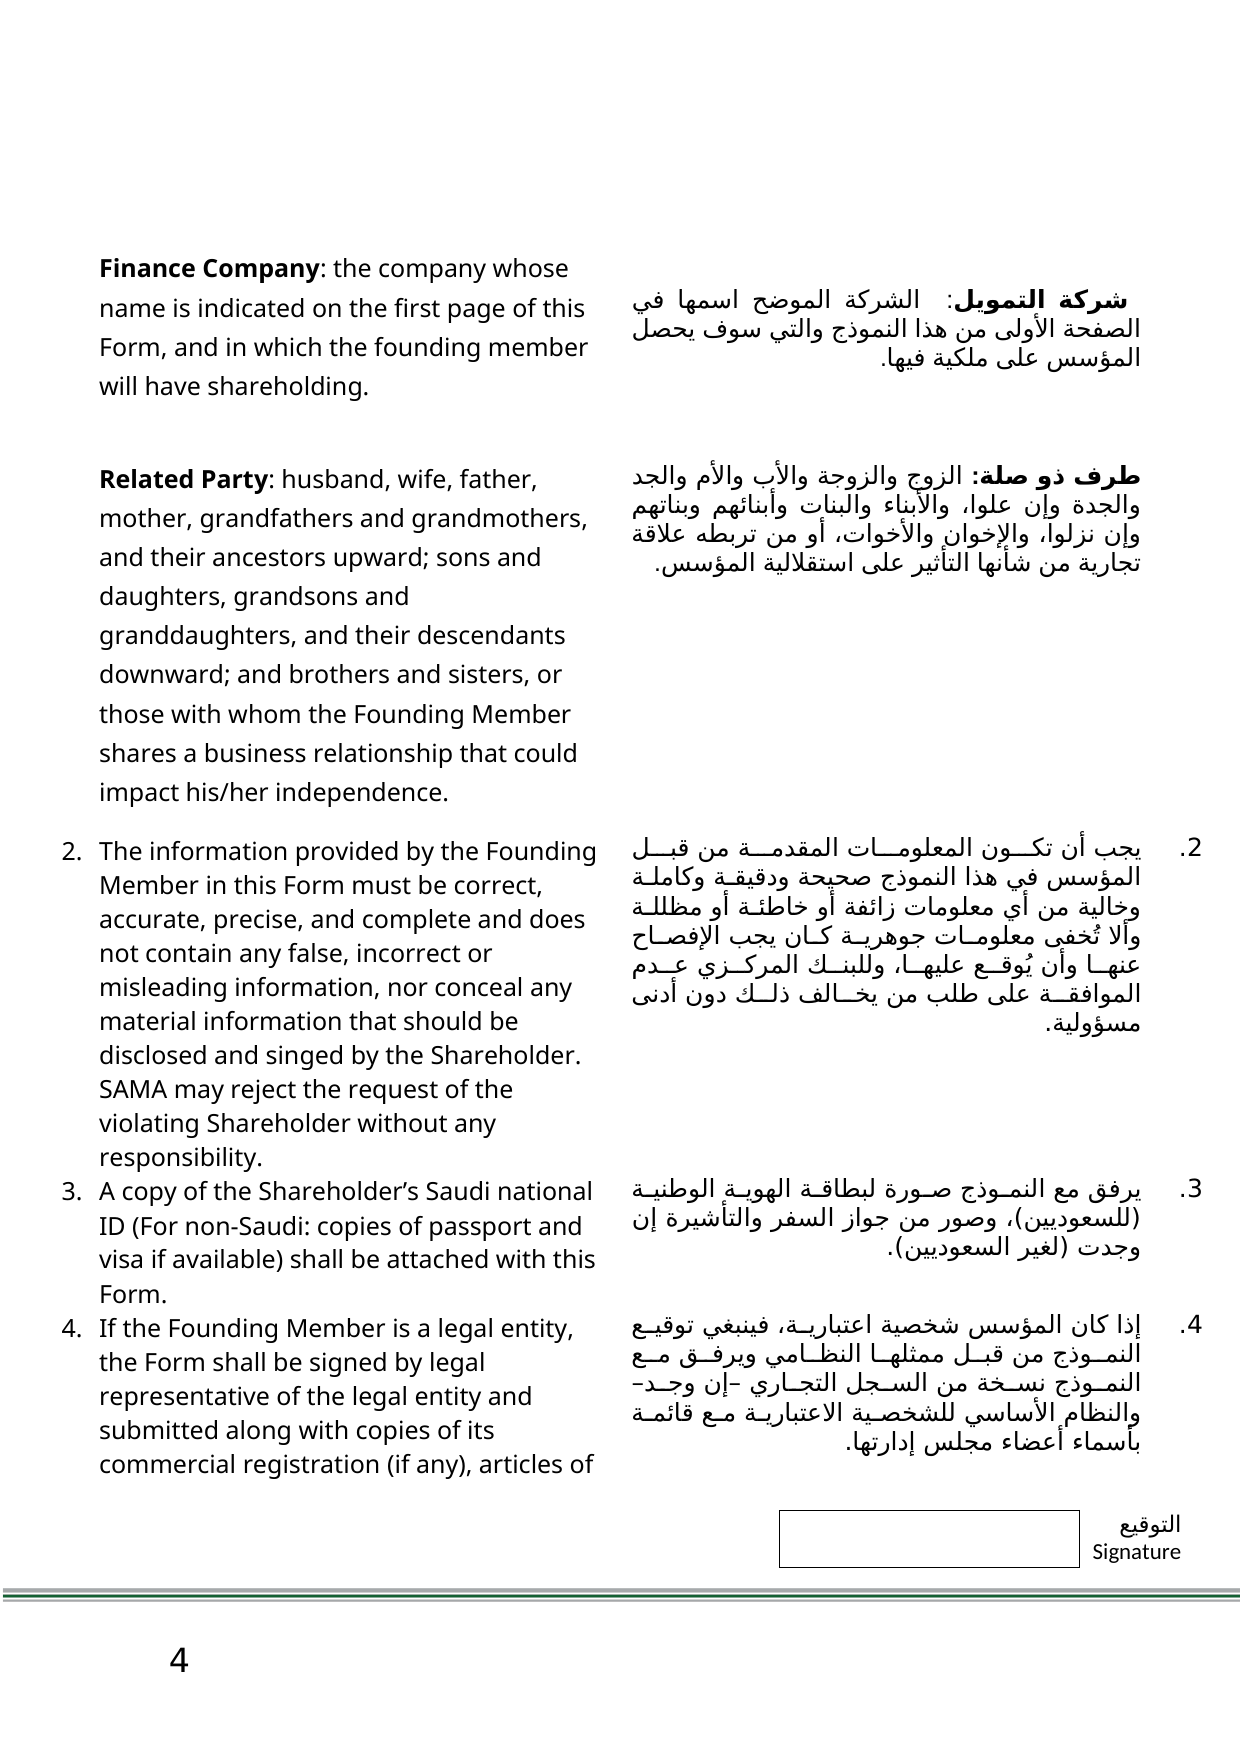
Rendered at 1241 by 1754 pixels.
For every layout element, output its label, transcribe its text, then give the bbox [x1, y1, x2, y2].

table_cell شركة التمويل: الشركة الموضح اسمها في الصفحة الأولى من هذا النموذج والتي سوف يحصل المؤسس على ملكية فيها. [620, 251, 1190, 427]
table_cell Finance Company: the company whose name is indicated on the first page of this Form, and in which the founding member will have shareholding. [50, 251, 620, 427]
table_cell طرف ذو صلة: الزوج والزوجة والأب والأم والجد والجدة وإن علوا، والأبناء والبنات وأبنائهم وبناتهم وإن نزلوا، والإخوان والأخوات، أو من تربطه علاقة تجارية من شأنها التأثير على استقلالية المؤسس. [620, 427, 1190, 833]
table_cell The information provided by the Founding Member in this Form must be correct, accurate, precise, and complete and does not contain any false, incorrect or misleading information, nor conceal any material information that should be disclosed and singed by the Shareholder. SAMA may reject the request of the violating Shareholder without any responsibility. [50, 834, 620, 1174]
table_cell A copy of the Shareholder’s Saudi national ID (For non-Saudi: copies of passport and visa if available) shall be attached with this Form. [50, 1174, 620, 1310]
picture [2, 1585, 1240, 1609]
table_cell Related Party: husband, wife, father, mother, grandfathers and grandmothers, and their ancestors upward; sons and daughters, grandsons and granddaughters, and their descendants downward; and brothers and sisters, or those with whom the Founding Member shares a business relationship that could impact his/her independence. [50, 427, 620, 833]
table_cell يجب أن تكون المعلومات المقدمة من قبل المؤسس في هذا النموذج صحيحة ودقيقة وكاملة وخالية من أي معلومات زائفة أو خاطئة أو مظللة وألا تُخفى معلومات جوهرية كان يجب الإفصاح عنها وأن يُوقع عليها، وللبنك المركزي عدم الموافقة على طلب من يخالف ذلك دون أدنى مسؤولية. [620, 834, 1190, 1174]
table_cell يرفق مع النموذج صورة لبطاقة الهوية الوطنية (للسعوديين)، وصور من جواز السفر والتأشيرة إن وجدت (لغير السعوديين). [620, 1174, 1190, 1310]
